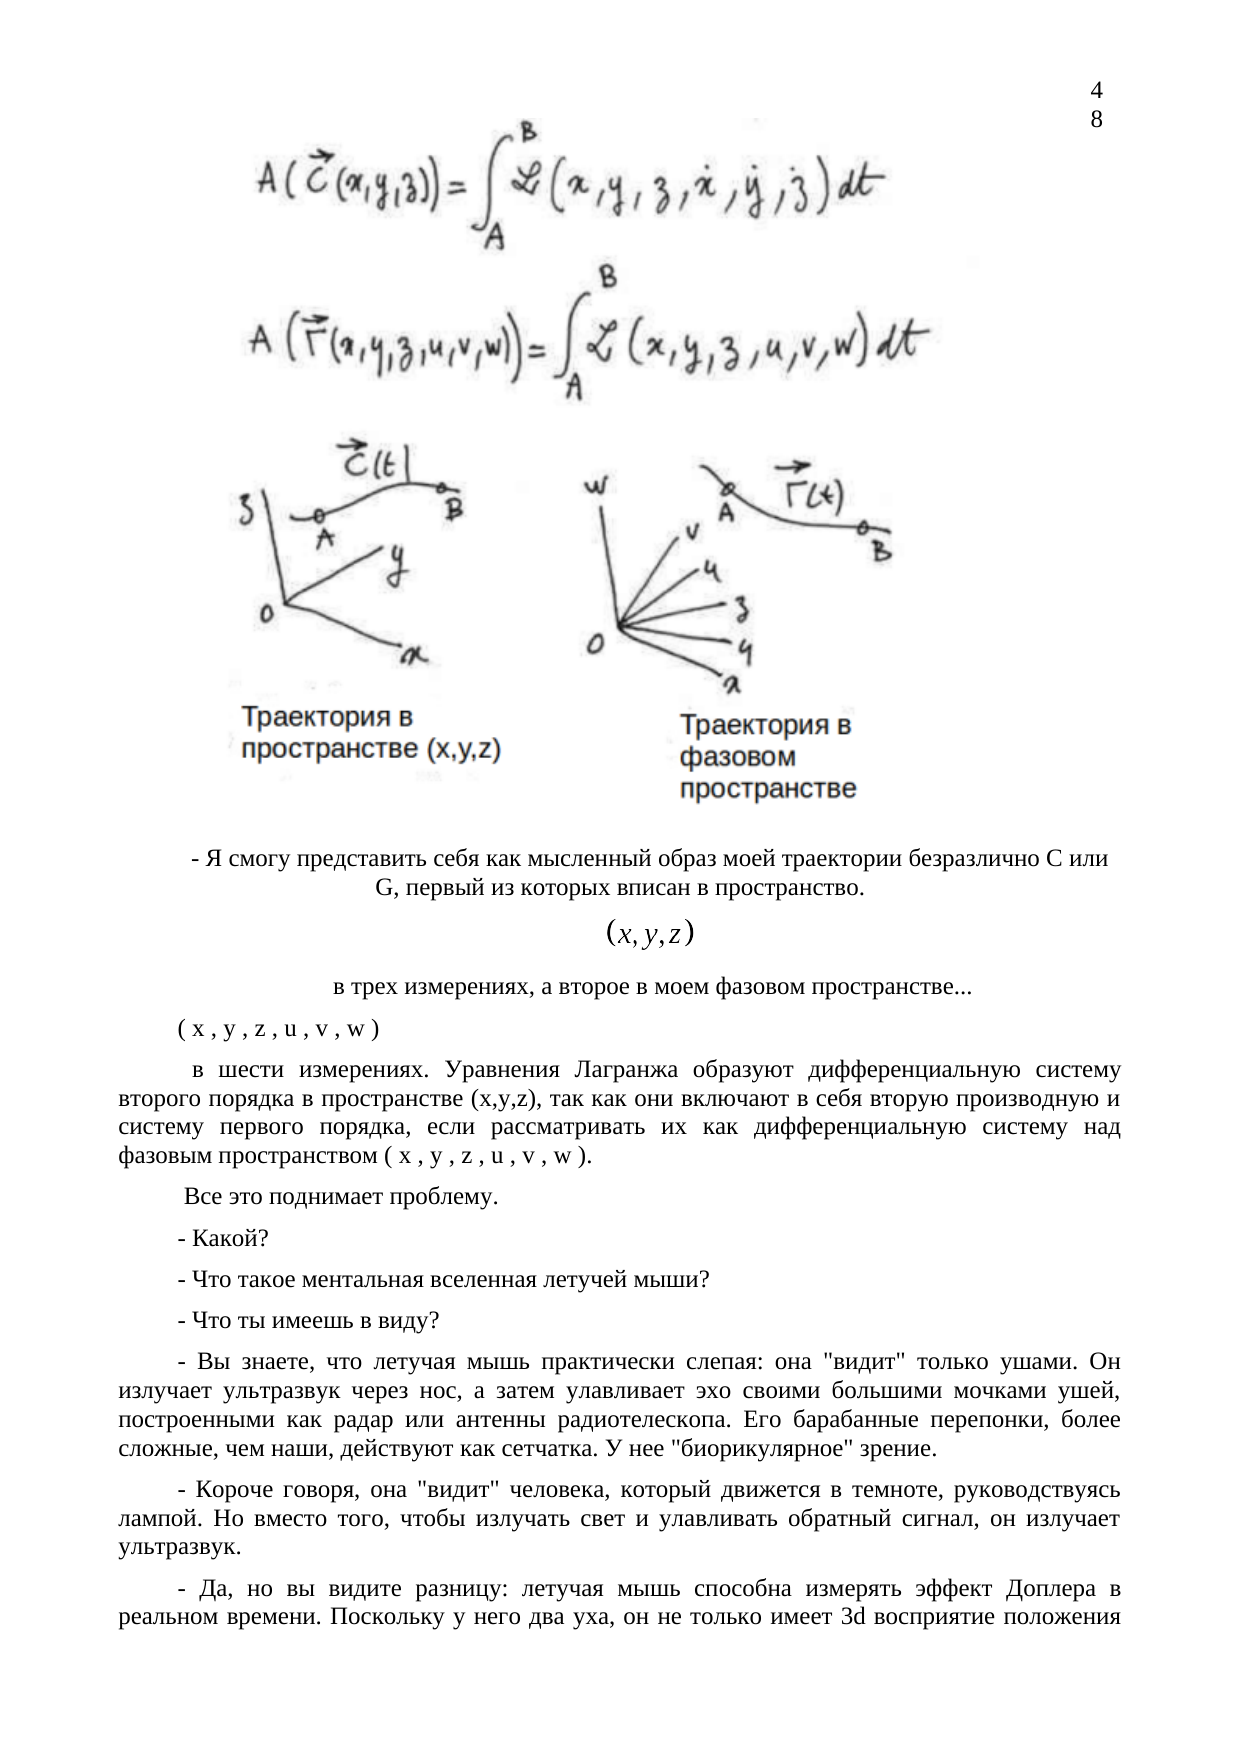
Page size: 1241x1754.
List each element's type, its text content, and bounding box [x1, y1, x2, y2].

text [118, 1573, 1122, 1630]
text в трех измерениях, а второе в моем фазовом пространстве... [118, 971, 1122, 1000]
text ( x , y , z , u , v , w ) [118, 1013, 1122, 1041]
text в шести измерениях. Уравнения Лагранжа образуют дифференциальную систему второго порядка в пространстве (x,y,z), так как они включают в себя вторую производную и систему первого порядка, если рассматривать их как дифференциальную систему над фазовым пространством ( x , y , z , u , v , w ). [118, 1054, 1122, 1169]
text - Какой? [118, 1223, 1122, 1251]
picture [204, 118, 986, 819]
text - Я смогу представить себя как мысленный образ моей траектории безразлично С или G, первый из которых вписан в пространство. [118, 843, 1122, 901]
text Все это поднимает проблему. [118, 1181, 1122, 1210]
text - Что ты имеешь в виду? [118, 1305, 1122, 1334]
text - Короче говоря, она "видит" человека, который движется в темноте, руководствуясь лампой. Но вместо того, чтобы излучать свет и улавливать обратный сигнал, он излучает ультразвук. [118, 1474, 1122, 1560]
text - Что такое ментальная вселенная летучей мыши? [118, 1264, 1122, 1293]
text - Вы знаете, что летучая мышь практически слепая: она "видит" только ушами. Он излучает ультразвук через нос, а затем улавливает эхо своими большими мочками ушей, построенными как радар или антенны радиотелескопа. Его барабанные перепонки, более сложные, чем наши, действуют как сетчатка. У нее "биорикулярное" зрение. [118, 1346, 1122, 1461]
